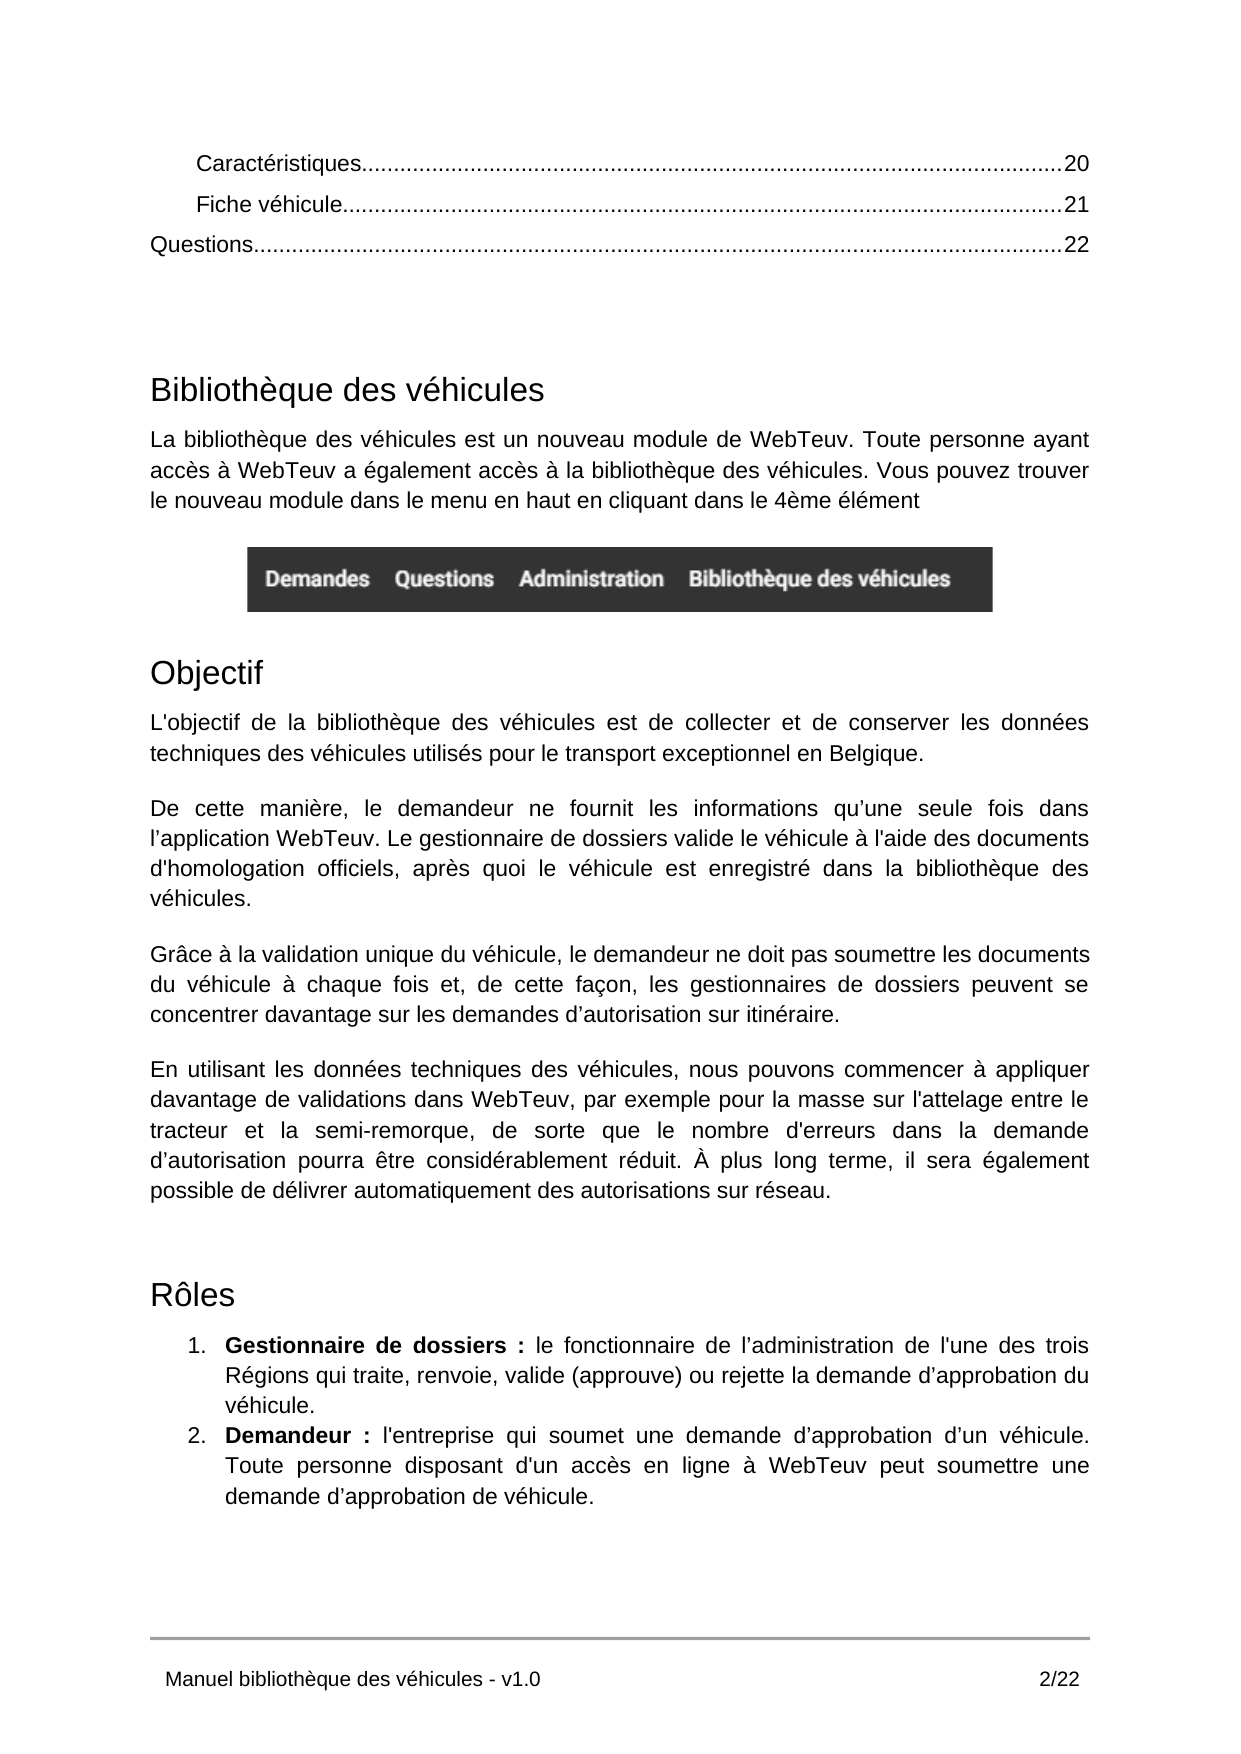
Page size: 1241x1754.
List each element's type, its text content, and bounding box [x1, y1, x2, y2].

picture [247, 547, 993, 612]
subtitle Objectif [150, 653, 1090, 691]
text De cette manière, le demandeur ne fournit les informations qu’une seule fois dans l’application WebTeuv. Le gestionnaire de dossiers valide le véhicule à l'aide des documents d'homologation officiels, après quoi le véhicule est enregistré dans la bibliothèque des véhicules. [150, 795, 1090, 912]
list Demandeur : l'entreprise qui soumet une demande d’approbation d’un véhicule. Toute personne disposant d'un accès en ligne à WebTeuv peut soumettre une demande d’approbation de véhicule. [187, 1422, 1090, 1509]
text L'objectif de la bibliothèque des véhicules est de collecter et de conserver les données techniques des véhicules utilisés pour le transport exceptionnel en Belgique. [150, 709, 1090, 766]
text La bibliothèque des véhicules est un nouveau module de WebTeuv. Toute personne ayant accès à WebTeuv a également accès à la bibliothèque des véhicules. Vous pouvez trouver le nouveau module dans le menu en haut en cliquant dans le 4ème élément [150, 426, 1090, 513]
subtitle Bibliothèque des véhicules [150, 370, 1090, 408]
text Grâce à la validation unique du véhicule, le demandeur ne doit pas soumettre les documents du véhicule à chaque fois et, de cette façon, les gestionnaires de dossiers peuvent se concentrer davantage sur les demandes d’autorisation sur itinéraire. [150, 941, 1090, 1027]
subtitle Rôles [150, 1275, 1090, 1313]
text En utilisant les données techniques des véhicules, nous pouvons commencer à appliquer davantage de validations dans WebTeuv, par exemple pour la masse sur l'attelage entre le tracteur et la semi-remorque, de sorte que le nombre d'erreurs dans la demande d’autorisation pourra être considérablement réduit. À plus long terme, il sera également possible de délivrer automatiquement des autorisations sur réseau. [150, 1056, 1090, 1203]
list Gestionnaire de dossiers : le fonctionnaire de l’administration de l'une des trois Régions qui traite, renvoie, valide (approuve) ou rejette la demande d’approbation du véhicule. [187, 1332, 1090, 1418]
